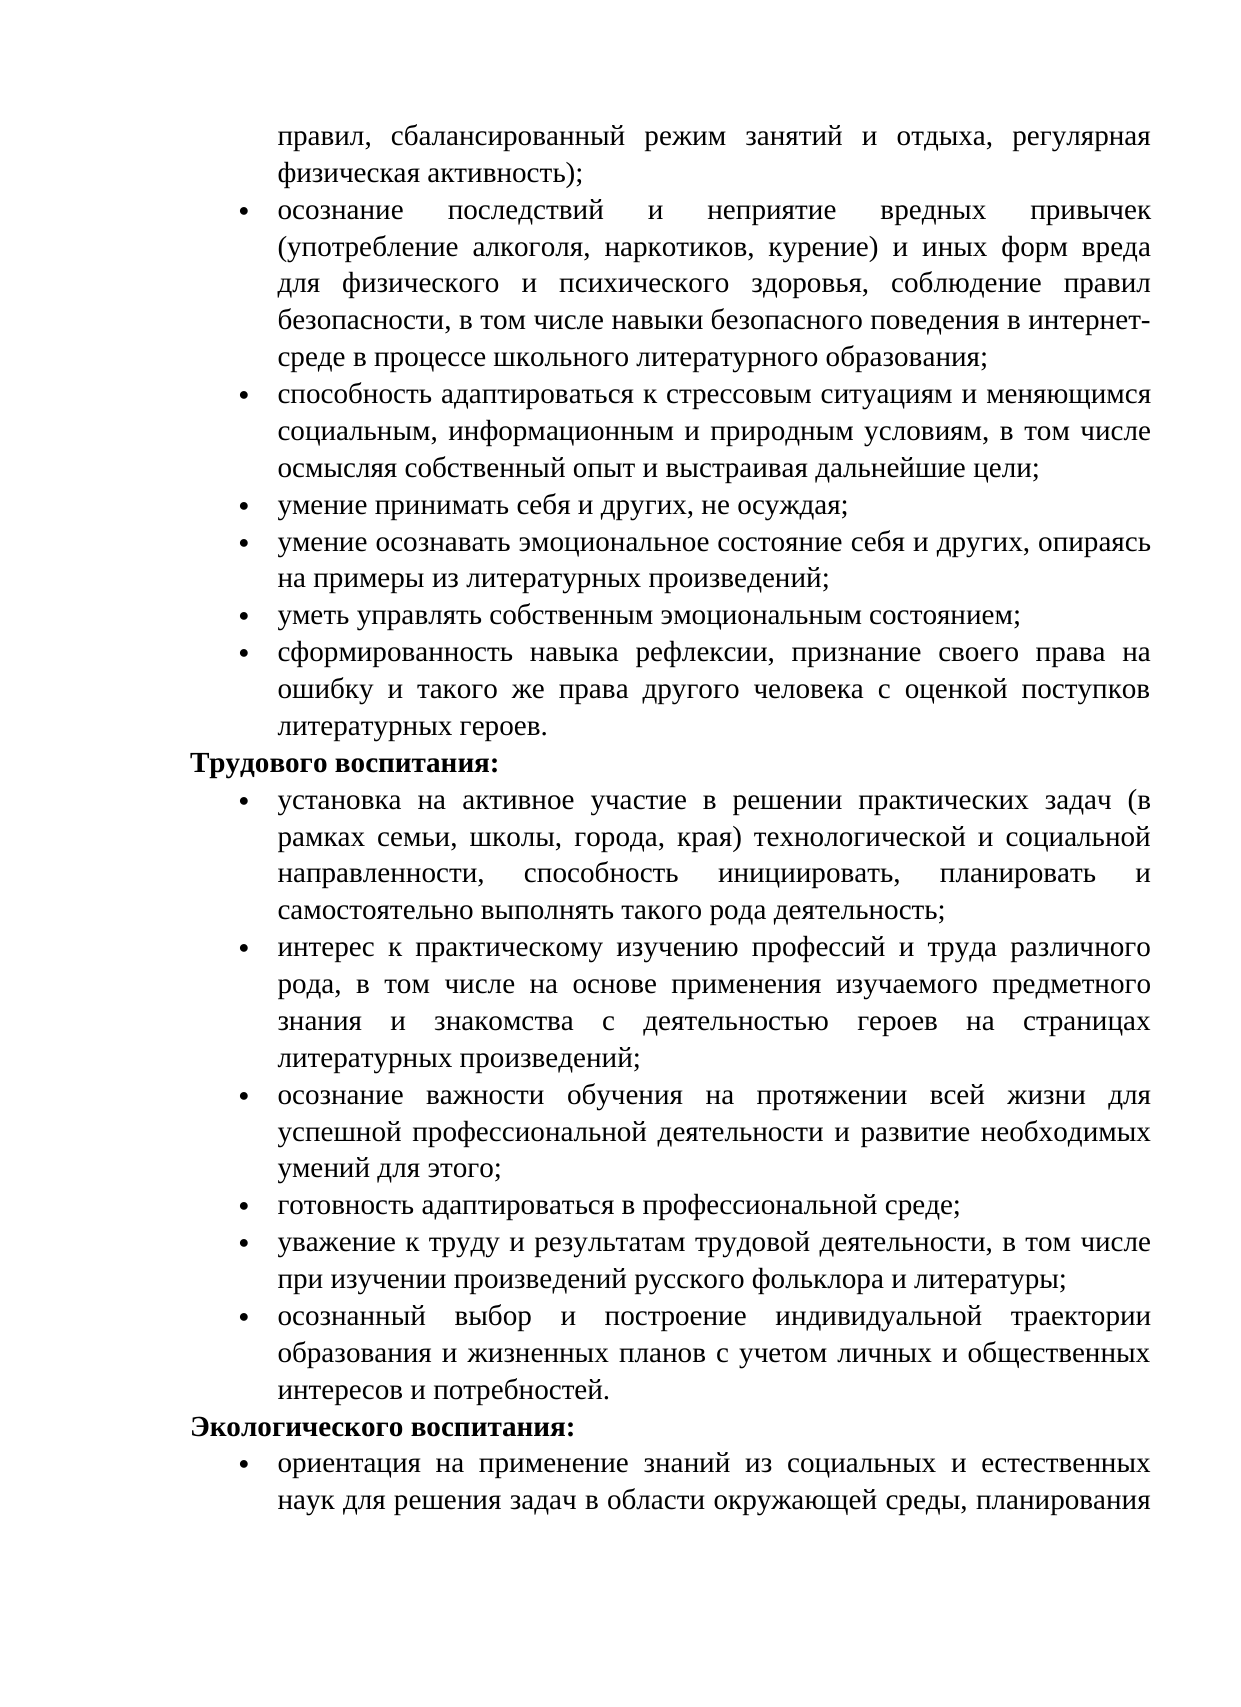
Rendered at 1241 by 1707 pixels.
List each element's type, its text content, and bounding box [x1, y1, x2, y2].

list осознание важности обучения на протяжении всей жизни для успешной профессиональной деятельности и развитие необходимых умений для этого; [240, 1077, 1152, 1184]
text Экологического воспитания: [190, 1409, 1152, 1442]
list готовность адаптироваться в профессиональной среде; [240, 1187, 1152, 1221]
list способность адаптироваться к стрессовым ситуациям и меняющимся социальным, информационным и природным условиям, в том числе осмысляя собственный опыт и выстраивая дальнейшие цели; [240, 376, 1152, 483]
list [240, 1446, 1152, 1516]
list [240, 118, 1152, 188]
list сформированность навыка рефлексии, признание своего права на ошибку и такого же права другого человека с оценкой поступков литературных героев. [240, 634, 1152, 742]
list интерес к практическому изучению профессий и труда различного рода, в том числе на основе применения изучаемого предметного знания и знакомства с деятельностью героев на страницах литературных произведений; [240, 929, 1152, 1073]
list осознанный выбор и построение индивидуальной траектории образования и жизненных планов с учетом личных и общественных интересов и потребностей. [240, 1298, 1152, 1405]
list установка на активное участие в решении практических задач (в рамках семьи, школы, города, края) технологической и социальной направленности, способность инициировать, планировать и самостоятельно выполнять такого рода деятельность; [240, 782, 1152, 926]
list уважение к труду и результатам трудовой деятельности, в том числе при изучении произведений русского фольклора и литературы; [240, 1224, 1152, 1295]
text Трудового воспитания: [190, 745, 1152, 778]
list уметь управлять собственным эмоциональным состоянием; [240, 597, 1152, 631]
list осознание последствий и неприятие вредных привычек (употребление алкоголя, наркотиков, курение) и иных форм вреда для физического и психического здоровья, соблюдение правил безопасности, в том числе навыки безопасного поведения в интернет-среде в процессе школьного литературного образования; [240, 192, 1152, 373]
list умение осознавать эмоциональное состояние себя и других, опираясь на примеры из литературных произведений; [240, 524, 1152, 594]
list умение принимать себя и других, не осуждая; [240, 487, 1152, 520]
